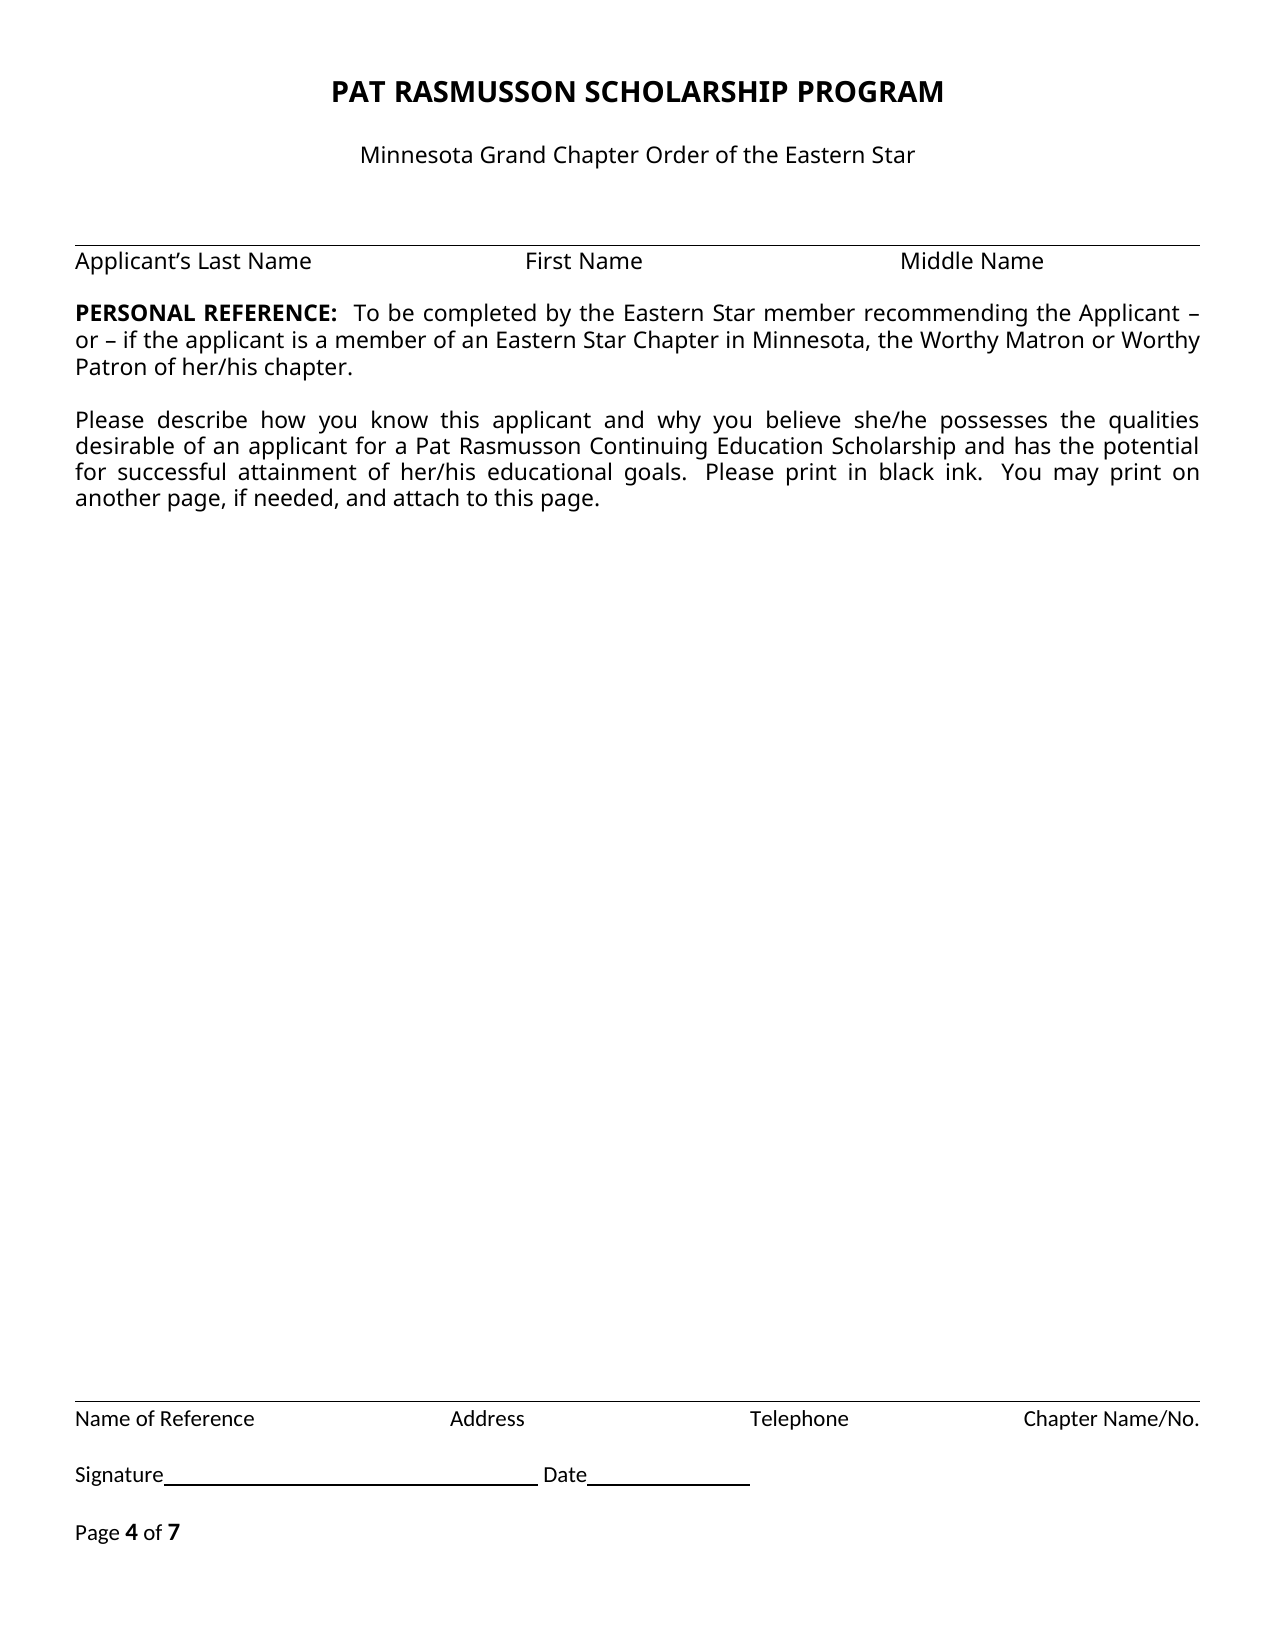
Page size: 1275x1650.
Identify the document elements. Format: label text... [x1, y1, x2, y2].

text PERSONAL REFERENCE: To be completed by the Eastern Star member recommending the Applicant – or – if the applicant is a member of an Eastern Star Chapter in Minnesota, the Worthy Matron or Worthy Patron of her/his chapter. [75, 300, 1200, 381]
text PAT RASMUSSON SCHOLARSHIP PROGRAM [75, 75, 1200, 109]
text Minnesota Grand Chapter Order of the Eastern Star [75, 143, 1200, 169]
text Applicant’s Last Name First Name Middle Name [75, 248, 1200, 274]
text Please describe how you know this applicant and why you believe she/he possesses the qualities desirable of an applicant for a Pat Rasmusson Continuing Education Scholarship and has the potential for successful attainment of her/his educational goals. Please print in black ink. You may print on another page, if needed, and attach to this page. [75, 408, 1200, 511]
